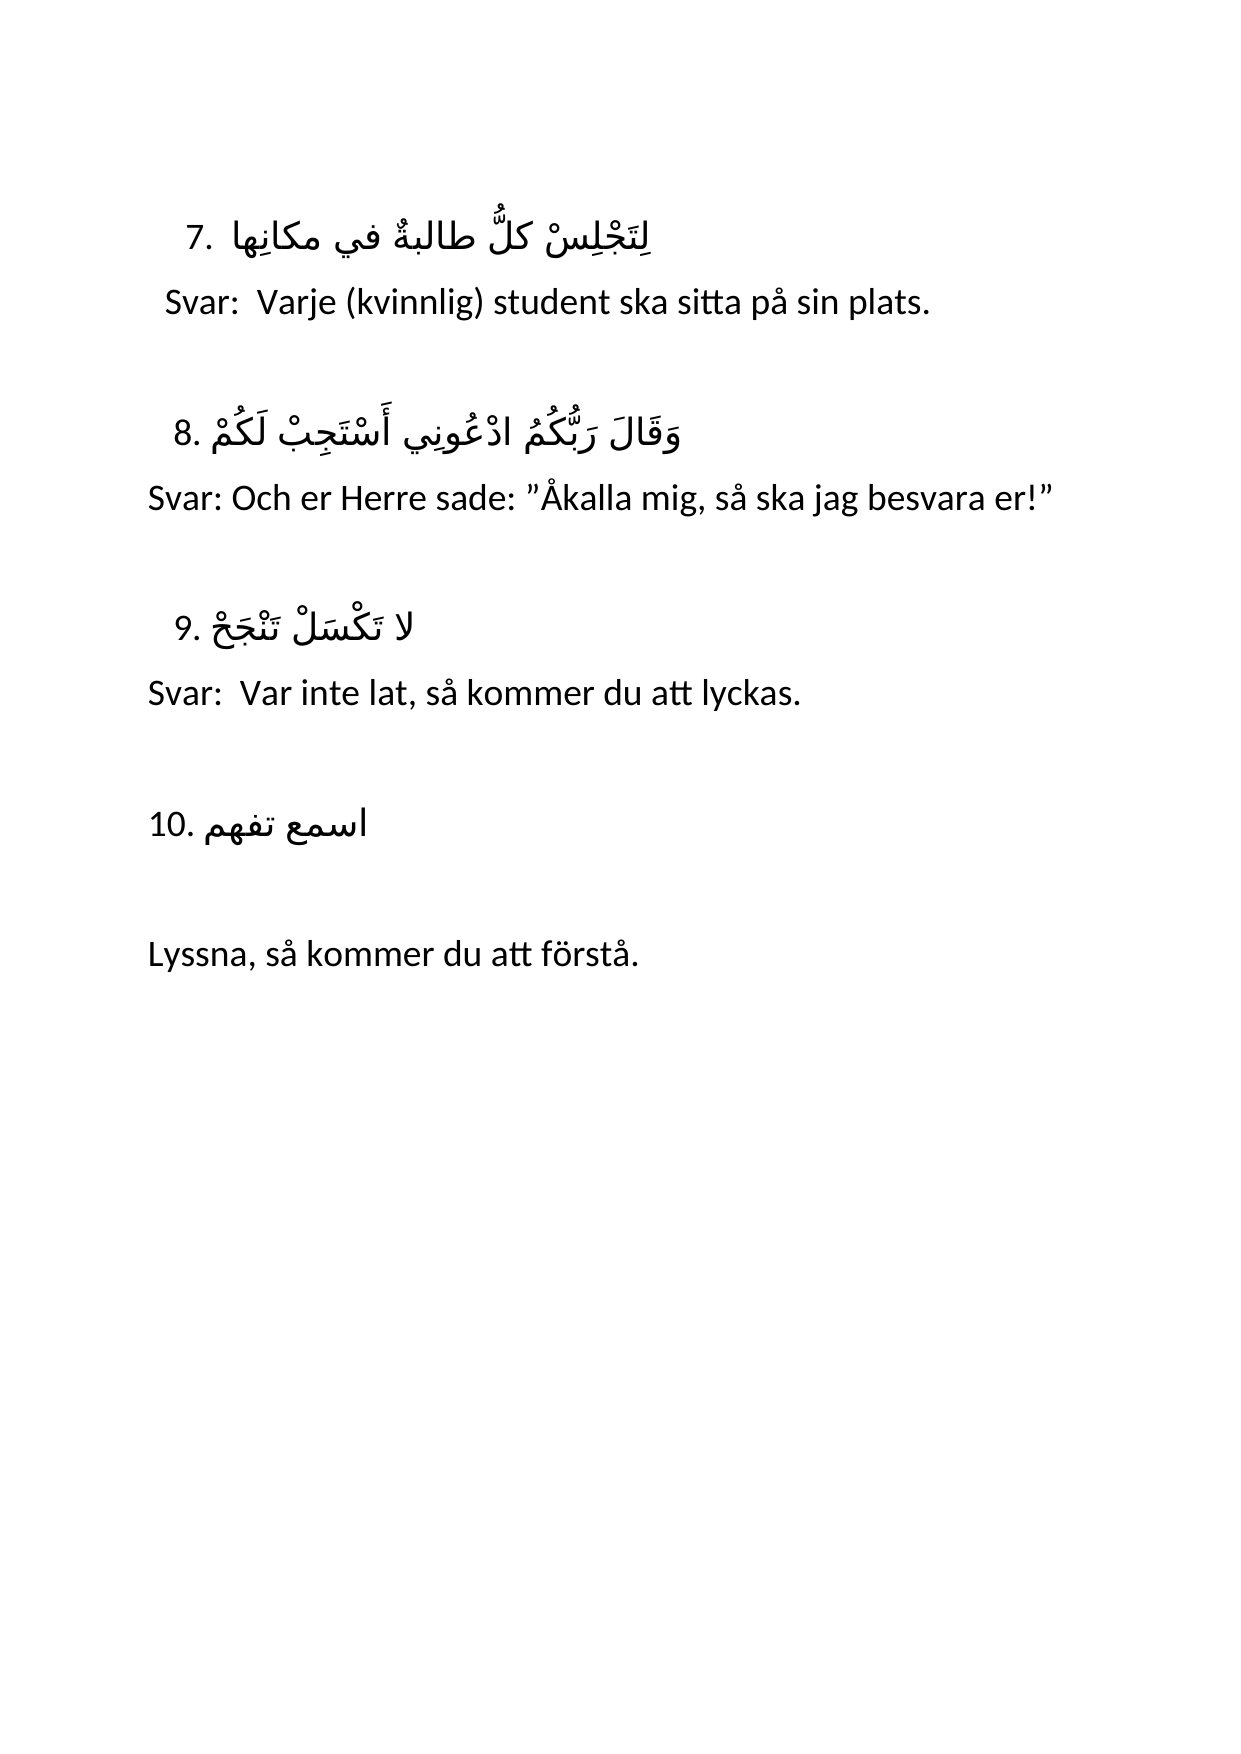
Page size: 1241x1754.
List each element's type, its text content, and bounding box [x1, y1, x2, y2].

text Svar: Och er Herre sade: ”Åkalla mig, så ska jag besvara er!” [148, 474, 1093, 519]
text Svar: Varje (kvinnlig) student ska sitta på sin plats. [148, 278, 1093, 324]
list لِتَجْلِسْ كلُّ طالبةٌ في مكانِها [185, 213, 1093, 259]
text 9. لا تَكْسَلْ تَنْجَحْ [148, 604, 1093, 650]
text 8. وَقَالَ رَبُّكُمُ ادْعُونِي أَسْتَجِبْ لَكُمْ [148, 408, 1093, 454]
text Lyssna, så kommer du att förstå. [148, 930, 1093, 976]
text 10. اسمع تفهم [148, 800, 1093, 846]
text Svar: Var inte lat, så kommer du att lyckas. [148, 669, 1093, 715]
